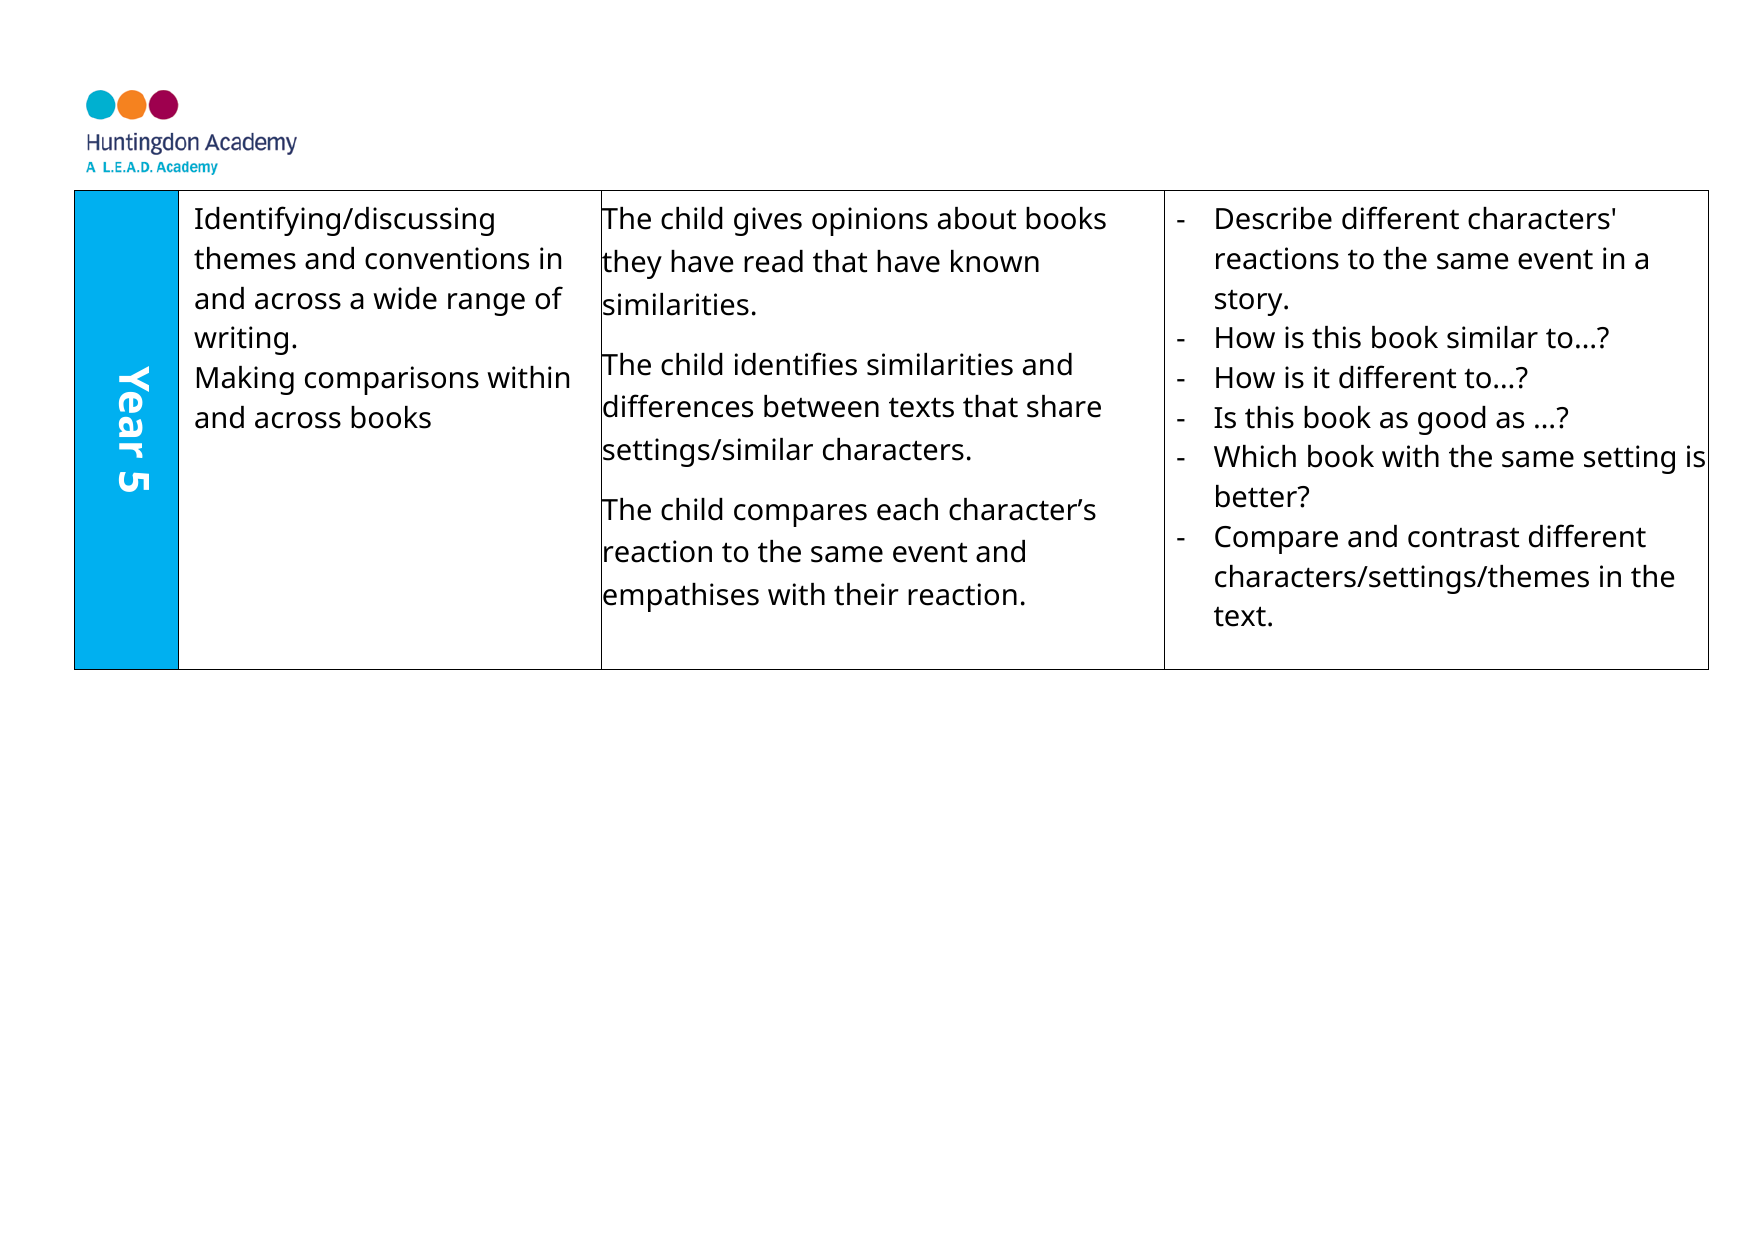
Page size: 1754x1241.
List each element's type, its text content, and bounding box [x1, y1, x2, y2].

table_cell Describe different characters' reactions to the same event in a story. How is this book similar to…? How is it different to…? Is this book as good as …? Which book with the same setting is better? Compare and contrast different characters/settings/themes in the text. [1165, 191, 1708, 669]
table_cell The child gives opinions about books they have read that have known similarities. The child identifies similarities and differences between texts that share settings/similar characters. The child compares each character’s reaction to the same event and empathises with their reaction. [602, 191, 1164, 669]
picture [75, 74, 304, 187]
table_cell Identifying/discussing themes and conventions in and across a wide range of writing. Making comparisons within and across books [179, 191, 601, 669]
table_cell Year 5 [75, 191, 178, 669]
